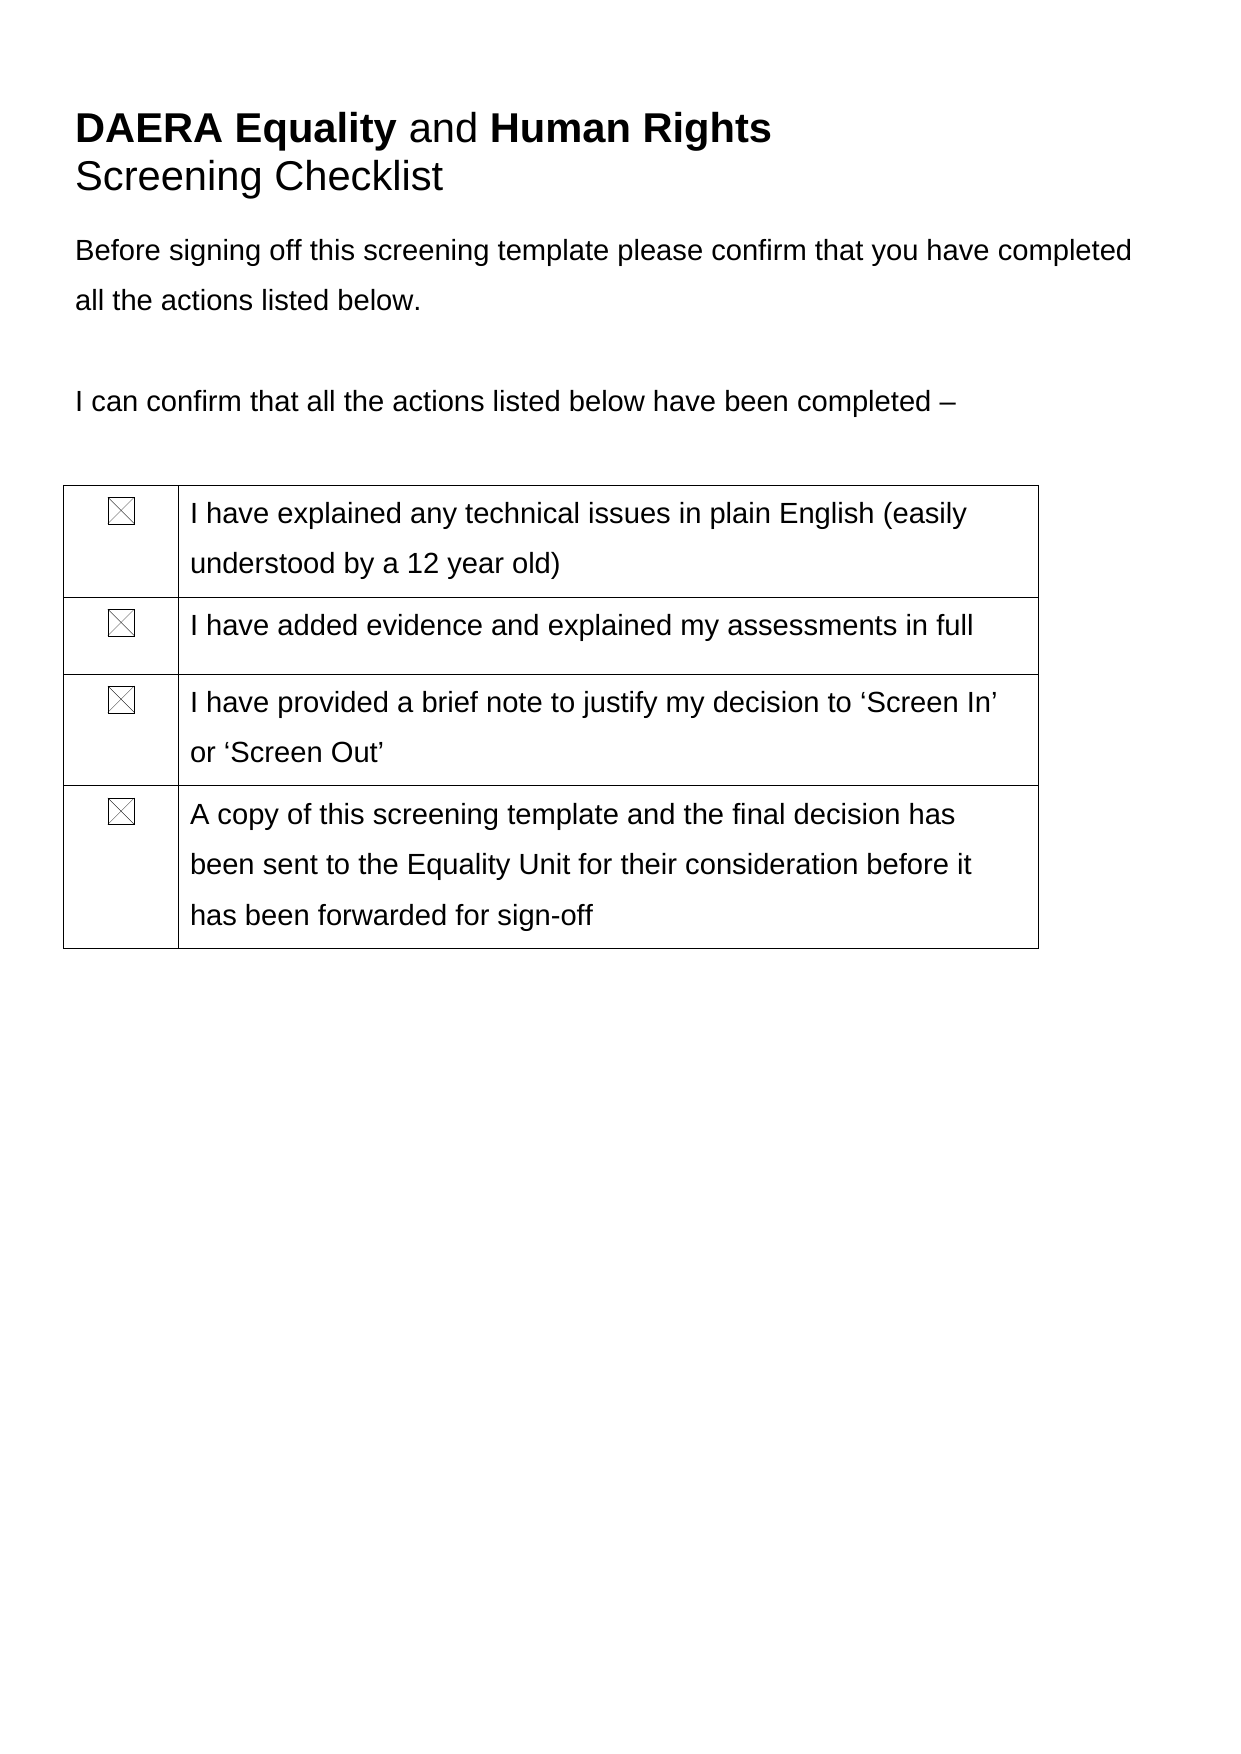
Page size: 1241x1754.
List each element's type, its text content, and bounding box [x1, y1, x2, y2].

table_cell [64, 675, 178, 785]
text Before signing off this screening template please confirm that you have completed all the actions listed below. [75, 233, 1165, 317]
subtitle Screening Checklist [75, 152, 1165, 199]
table_header I have explained any technical issues in plain English (easily understood by a 12 year old) [179, 486, 1038, 597]
table_cell A copy of this screening template and the final decision has been sent to the Equality Unit for their consideration before it has been forwarded for sign-off [179, 786, 1038, 948]
table_header [64, 486, 178, 597]
text DAERA Equality and Human Rights [75, 104, 1165, 152]
table_cell [64, 598, 178, 673]
table_cell I have provided a brief note to justify my decision to ‘Screen In’ or ‘Screen Out’ [179, 675, 1038, 785]
table_cell I have added evidence and explained my assessments in full [179, 598, 1038, 673]
table_cell [64, 786, 178, 948]
text I can confirm that all the actions listed below have been completed – [75, 384, 1165, 418]
